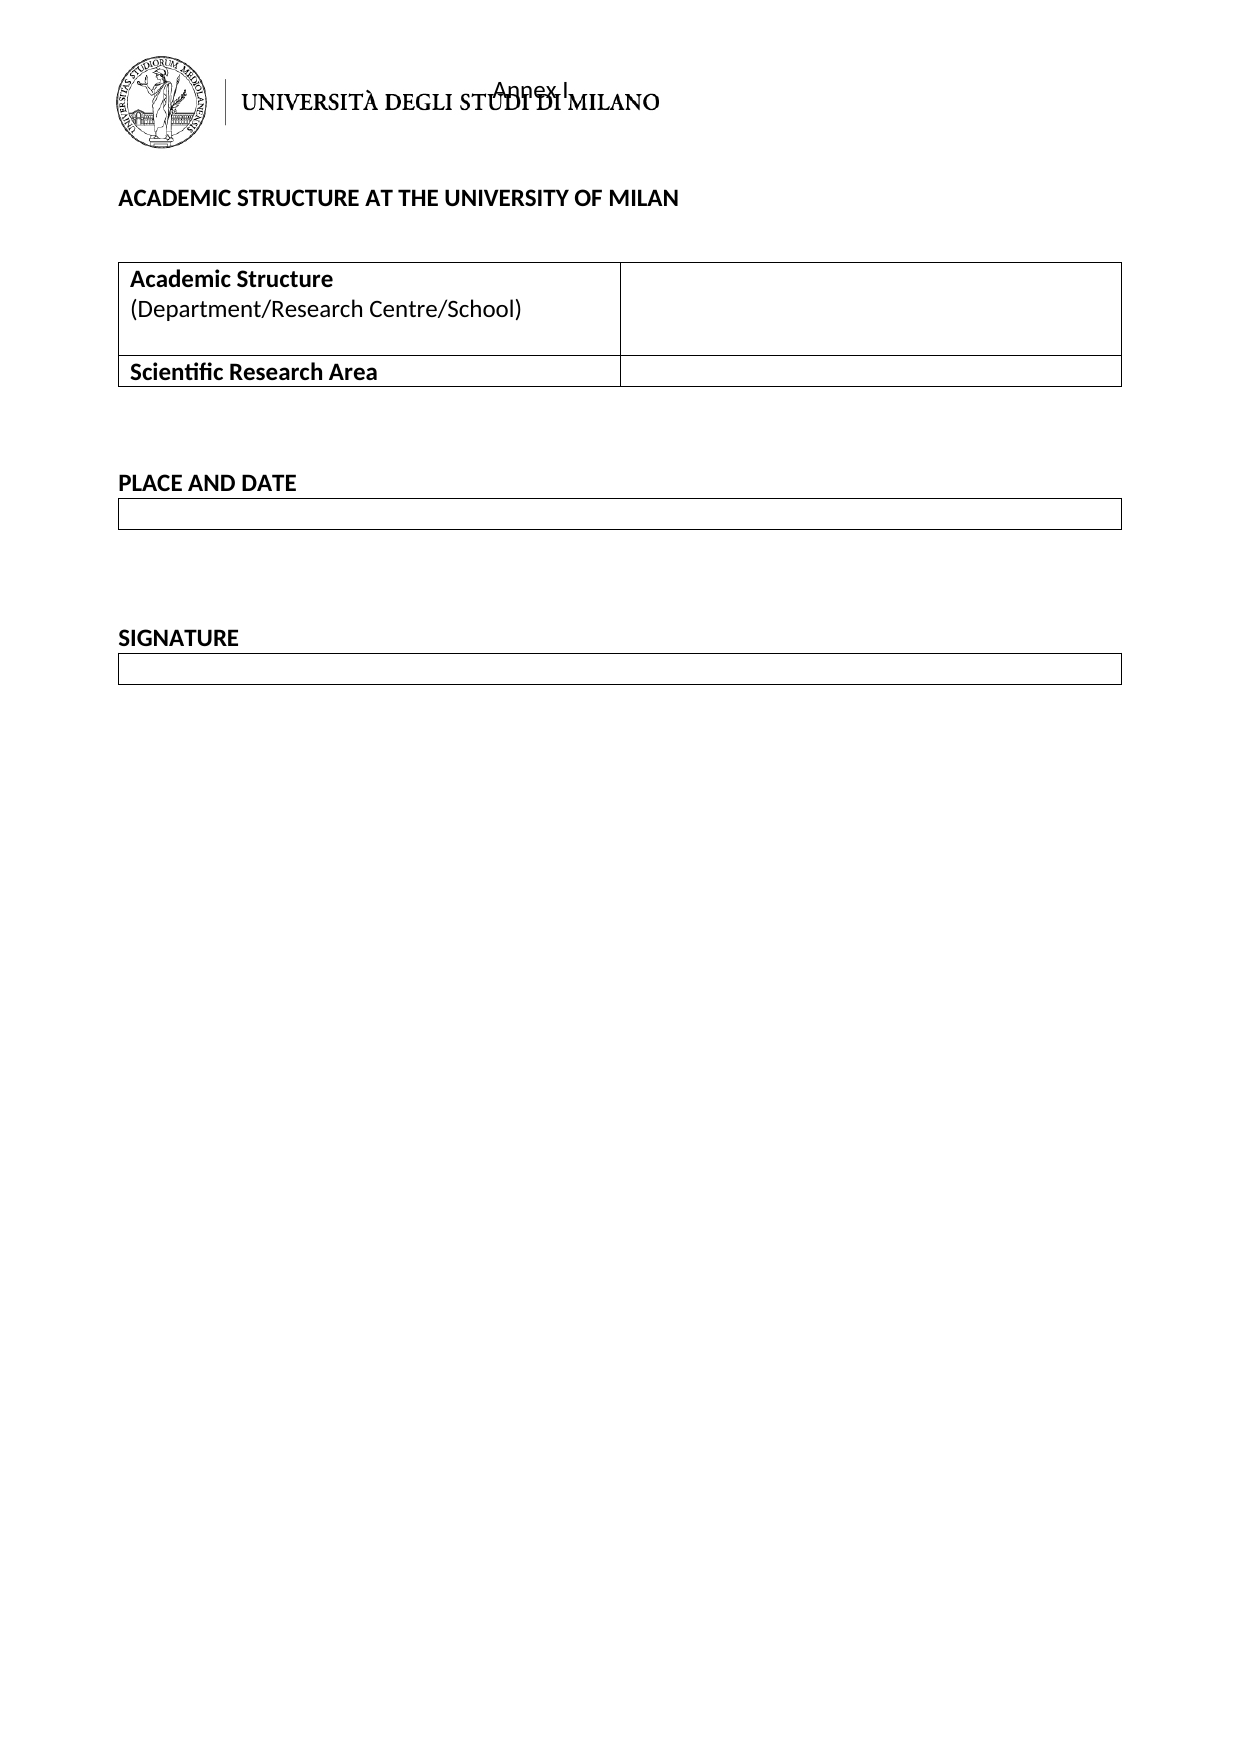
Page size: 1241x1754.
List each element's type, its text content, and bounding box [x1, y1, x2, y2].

table_header [119, 654, 1121, 684]
table_cell [621, 356, 1121, 386]
table_cell Scientific Research Area [119, 356, 620, 386]
text SIGNATURE [118, 622, 1122, 652]
table_header [119, 499, 1121, 529]
picture [112, 52, 662, 152]
text ACADEMIC STRUCTURE AT THE UNIVERSITY OF MILAN [118, 182, 1122, 212]
text PLACE AND DATE [118, 467, 1122, 498]
table_header Academic Structure (Department/Research Centre/School) [119, 263, 620, 354]
table_header [621, 263, 1121, 354]
